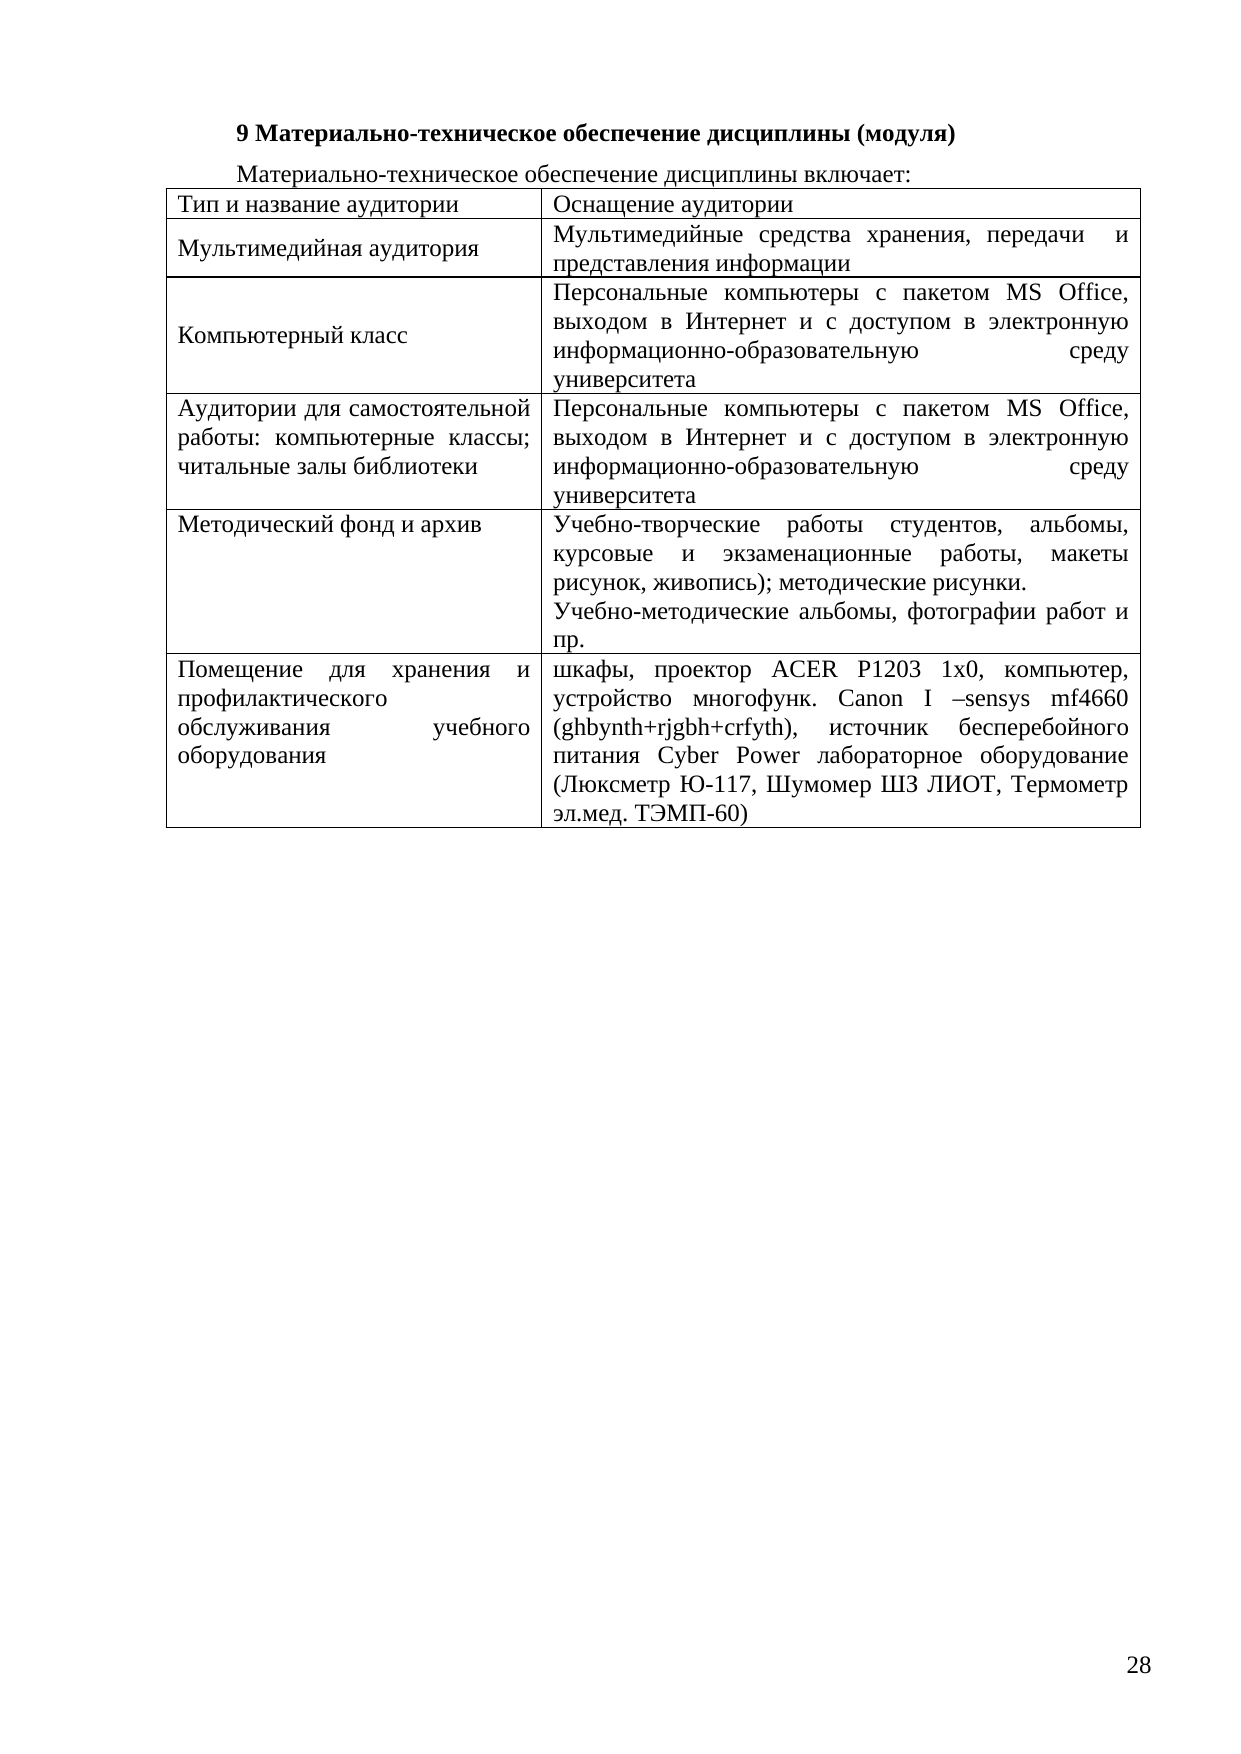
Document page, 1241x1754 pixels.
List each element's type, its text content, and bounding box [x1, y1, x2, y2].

table_cell Помещение для хранения и профилактического обслуживания учебного оборудования [167, 654, 541, 827]
table_cell Мультимедийная аудитория [167, 219, 541, 276]
table_cell Мультимедийные средства хранения, передачи и представления информации [542, 219, 1140, 276]
table_cell Персональные компьютеры с пакетом MS Office, выходом в Интернет и с доступом в электронную информационно-образовательную среду университета [542, 278, 1140, 392]
table_cell Методический фонд и архив [167, 510, 541, 653]
table_header Оснащение аудитории [542, 189, 1140, 218]
table_cell Компьютерный класс [167, 278, 541, 392]
text Материально-техническое обеспечение дисциплины включает: [177, 159, 1152, 188]
table_cell Учебно-творческие работы студентов, альбомы, курсовые и экзаменационные работы, макеты рисунок, живопись); методические рисунки. Учебно-методические альбомы, фотографии работ и пр. [542, 510, 1140, 653]
subtitle 9 Материально-техническое обеспечение дисциплины (модуля) [177, 118, 1152, 147]
table_cell Аудитории для самостоятельной работы: компьютерные классы; читальные залы библиотеки [167, 394, 541, 508]
table_cell Персональные компьютеры с пакетом MS Office, выходом в Интернет и с доступом в электронную информационно-образовательную среду университета [542, 394, 1140, 508]
table_cell шкафы, проектор АСЕR Р1203 1х0, компьютер, устройство многофунк. Canon I –sensys mf4660 (ghbynth+rjgbh+crfyth), источник бесперебойного питания Cyber Power лабораторное оборудование (Люксметр Ю-117, Шумомер ШЗ ЛИОТ, Термометр эл.мед. ТЭМП-60) [542, 654, 1140, 827]
table_header Тип и название аудитории [167, 189, 541, 218]
